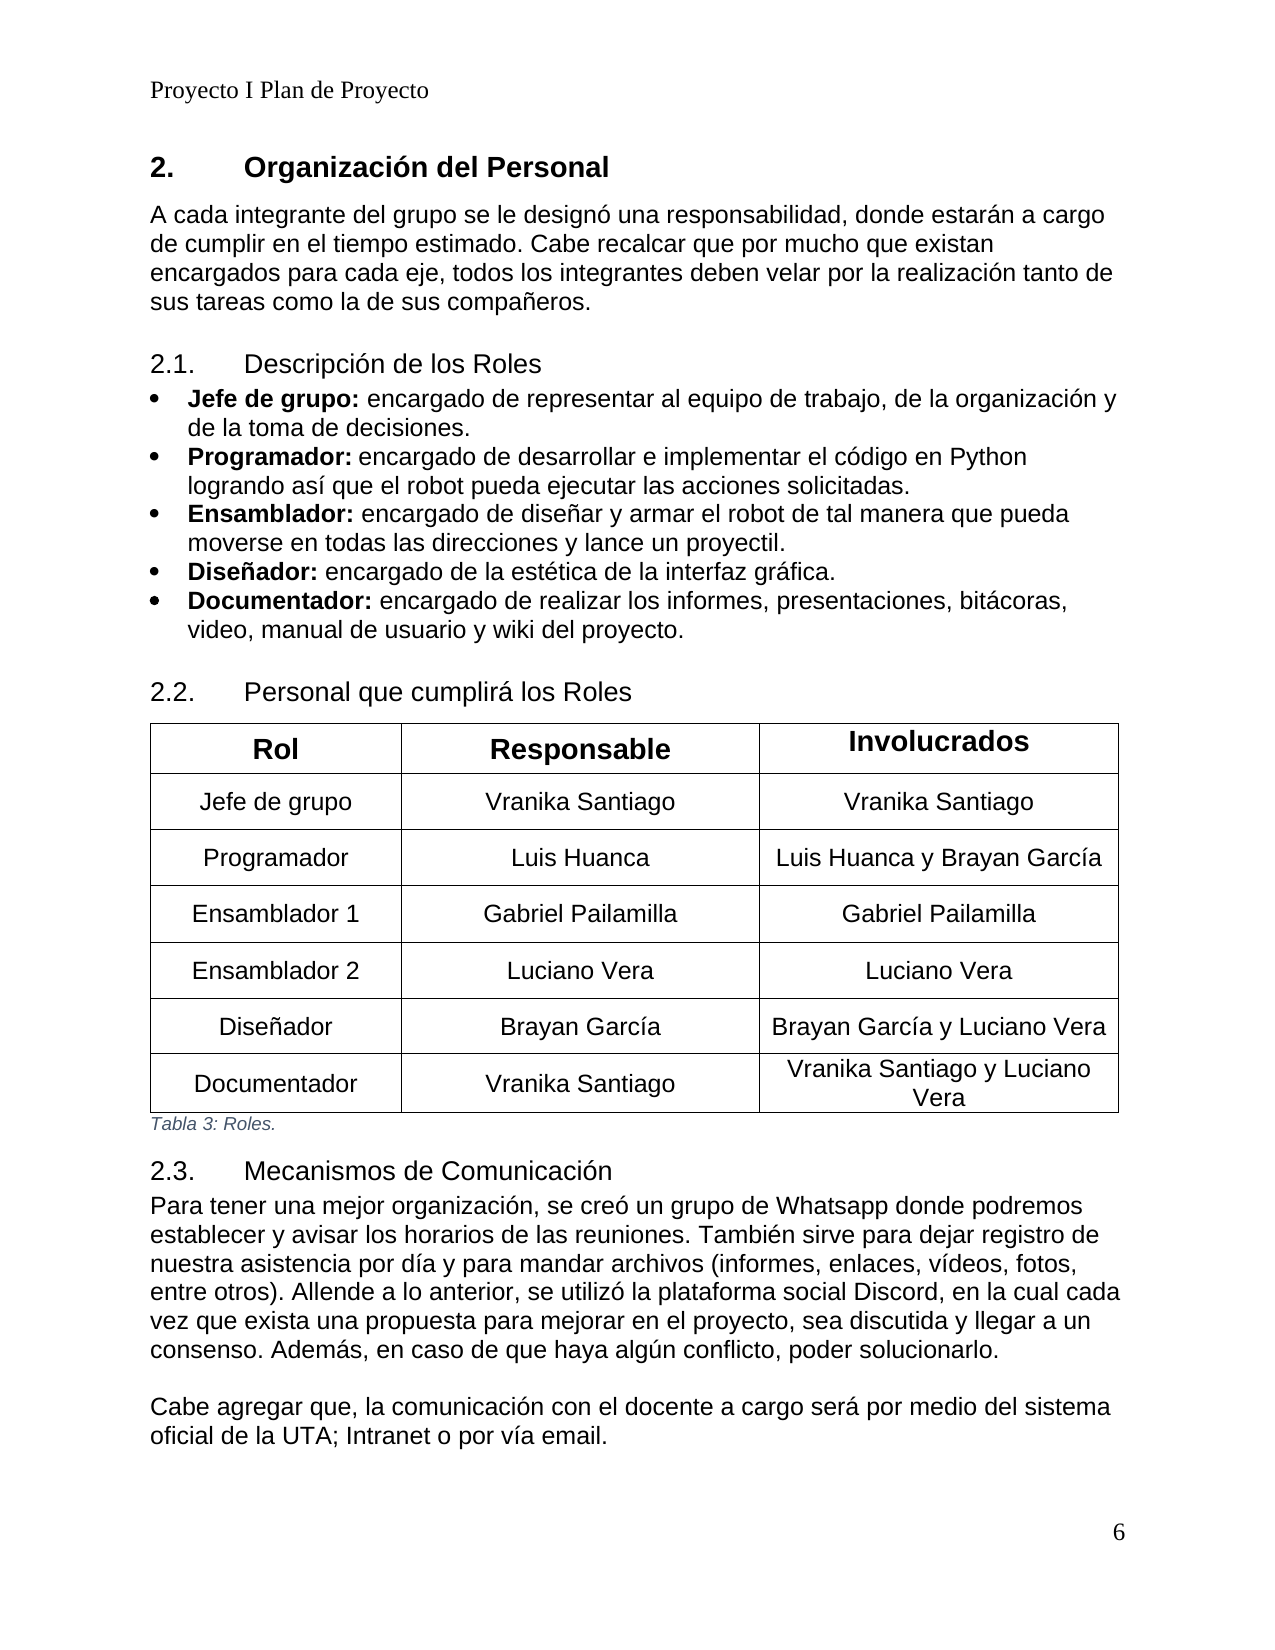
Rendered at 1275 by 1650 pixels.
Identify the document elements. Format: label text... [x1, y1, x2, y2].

table_cell Gabriel Pailamilla [402, 886, 759, 942]
table_cell Vranika Santiago [402, 1054, 759, 1112]
list Diseñador: encargado de la estética de la interfaz gráfica. [150, 557, 1125, 586]
subtitle Mecanismos de Comunicación [150, 1155, 1125, 1186]
table_header Involucrados [760, 724, 1118, 773]
list Programador: encargado de desarrollar e implementar el código en Python logrando así que el robot pueda ejecutar las acciones solicitadas. [150, 442, 1125, 499]
table_cell Ensamblador 1 [151, 886, 401, 942]
table_cell Vranika Santiago [760, 774, 1118, 829]
table_header Responsable [402, 724, 759, 773]
table_cell Gabriel Pailamilla [760, 886, 1118, 942]
text Cabe agregar que, la comunicación con el docente a cargo será por medio del sistema oficial de la UTA; Intranet o por vía email. [150, 1392, 1125, 1450]
subtitle Personal que cumplirá los Roles [150, 676, 1125, 708]
table_cell Ensamblador 2 [151, 943, 401, 997]
subtitle Descripción de los Roles [150, 348, 1125, 379]
list Documentador: encargado de realizar los informes, presentaciones, bitácoras, video, manual de usuario y wiki del proyecto. [150, 586, 1125, 643]
text Para tener una mejor organización, se creó un grupo de Whatsapp donde podremos establecer y avisar los horarios de las reuniones. También sirve para dejar registro de nuestra asistencia por día y para mandar archivos (informes, enlaces, vídeos, fotos, entre otros). Allende a lo anterior, se utilizó la plataforma social Discord, en la cual cada vez que exista una propuesta para mejorar en el proyecto, sea discutida y llegar a un consenso. Además, en caso de que haya algún conflicto, poder solucionarlo. [150, 1191, 1125, 1363]
table_header Rol [151, 724, 401, 773]
table_cell Luciano Vera [402, 943, 759, 997]
table_cell Luis Huanca [402, 830, 759, 884]
list Jefe de grupo: encargado de representar al equipo de trabajo, de la organización y de la toma de decisiones. [150, 384, 1125, 442]
table_cell Jefe de grupo [151, 774, 401, 829]
table_cell Programador [151, 830, 401, 884]
table_cell Vranika Santiago y Luciano Vera [760, 1054, 1118, 1112]
table_cell Luciano Vera [760, 943, 1118, 997]
text A cada integrante del grupo se le designó una responsabilidad, donde estarán a cargo de cumplir en el tiempo estimado. Cabe recalcar que por mucho que existan encargados para cada eje, todos los integrantes deben velar por la realización tanto de sus tareas como la de sus compañeros. [150, 200, 1125, 315]
list Ensamblador: encargado de diseñar y armar el robot de tal manera que pueda moverse en todas las direcciones y lance un proyectil. [150, 499, 1125, 557]
table_cell Vranika Santiago [402, 774, 759, 829]
table_cell Brayan García y Luciano Vera [760, 999, 1118, 1053]
table_cell Luis Huanca y Brayan García [760, 830, 1118, 884]
table_cell Documentador [151, 1054, 401, 1112]
table_cell Brayan García [402, 999, 759, 1053]
table_cell Diseñador [151, 999, 401, 1053]
text Tabla 3: Roles. [150, 1113, 1125, 1134]
subtitle Organización del Personal [150, 150, 1125, 183]
